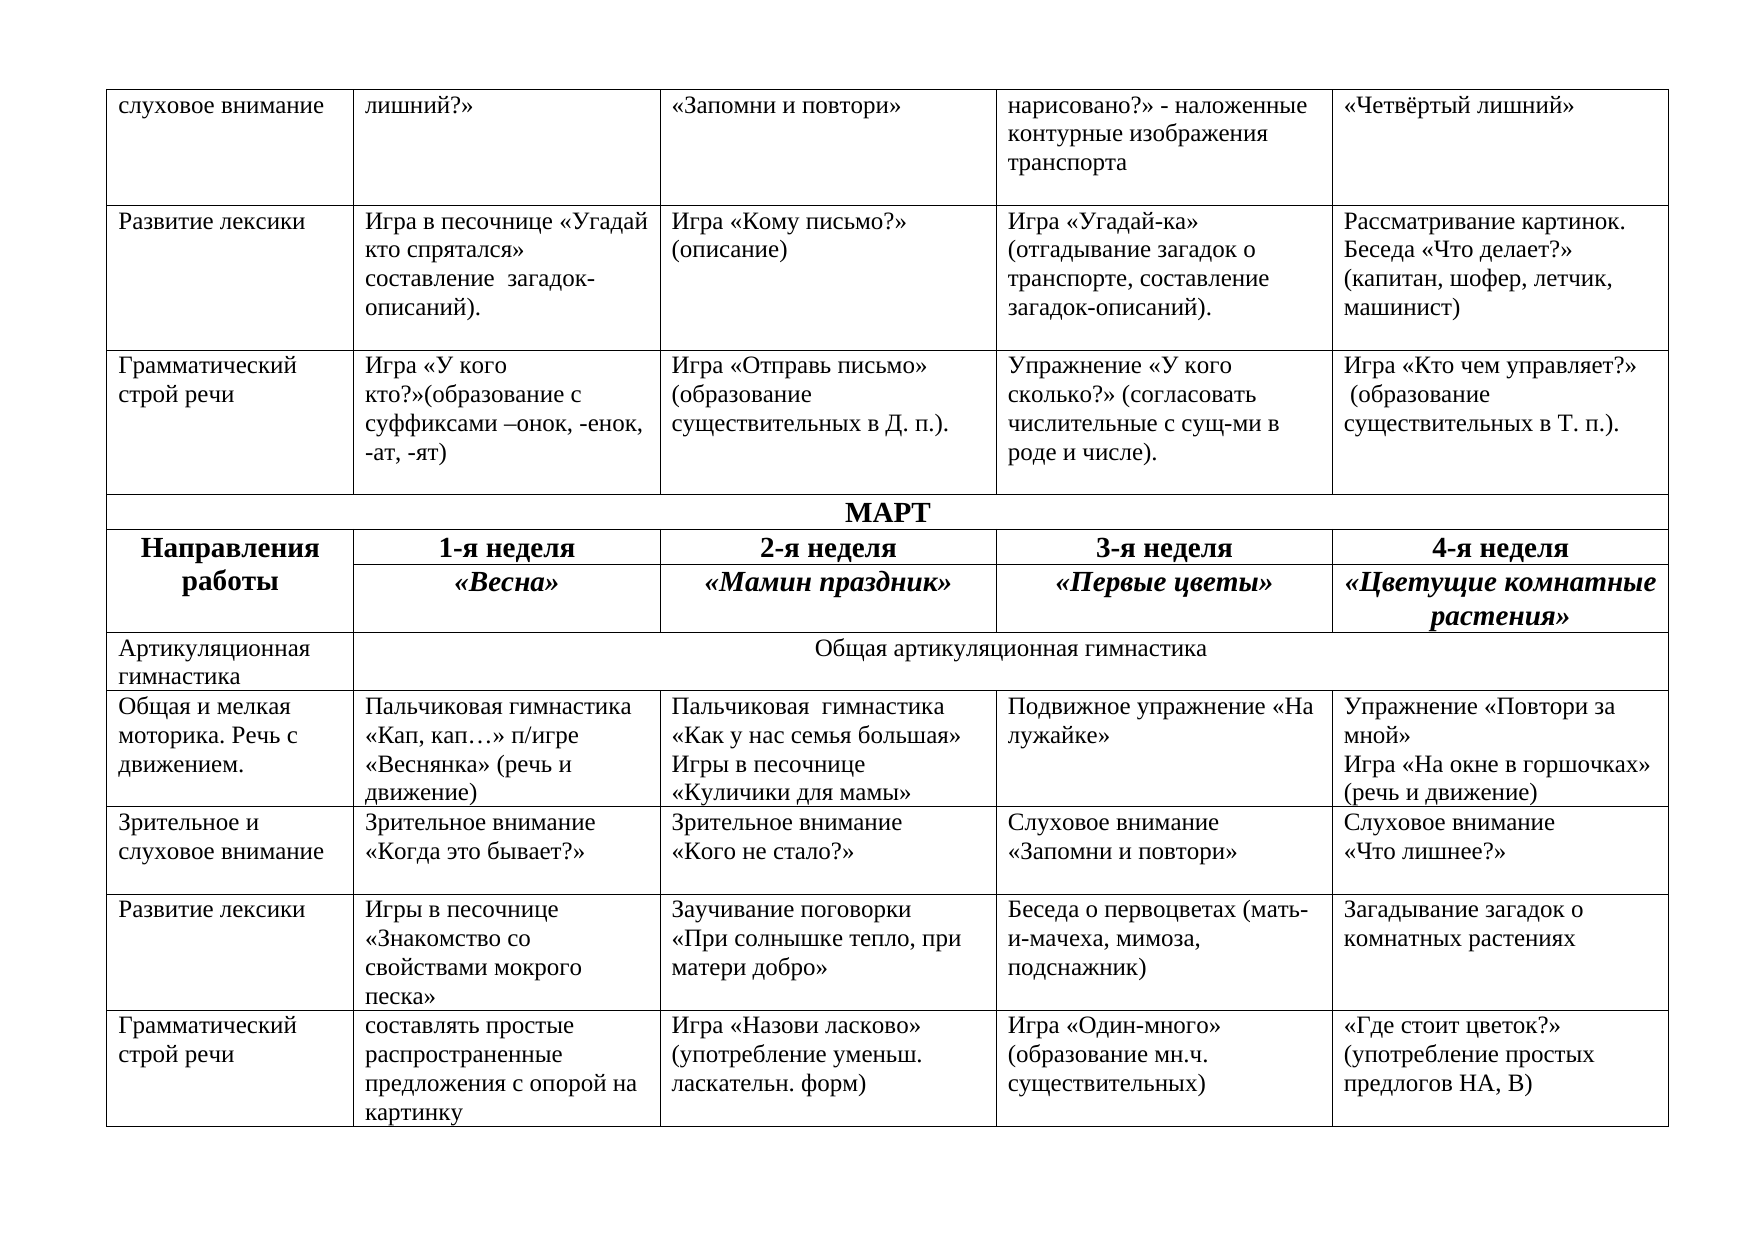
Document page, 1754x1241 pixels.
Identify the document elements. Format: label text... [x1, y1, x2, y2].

table_cell Подвижное упражнение «На лужайке» [997, 691, 1332, 806]
table_cell «Цветущие комнатные растения» [1333, 565, 1668, 632]
table_cell МАРТ [107, 495, 1668, 529]
table_cell 3-я неделя [997, 530, 1332, 563]
table_cell Направления работы [107, 530, 353, 632]
table_cell Слуховое внимание «Запомни и повтори» [997, 807, 1332, 893]
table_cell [997, 90, 1332, 205]
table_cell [107, 90, 353, 205]
table_cell Игра «Кто чем управляет?» (образование существительных в Т. п.). [1333, 351, 1668, 494]
table_cell составлять простые распространенные предложения с опорой на картинку [354, 1011, 660, 1126]
table_cell «Мамин праздник» [661, 565, 996, 632]
table_cell Зрительное внимание «Когда это бывает?» [354, 807, 660, 893]
table_cell Игра «Кому письмо?» (описание) [661, 206, 996, 349]
table_cell Упражнение «Повтори за мной» Игра «На окне в горшочках» (речь и движение) [1333, 691, 1668, 806]
table_cell Пальчиковая гимнастика «Как у нас семья большая» Игры в песочнице «Куличики для мамы» [661, 691, 996, 806]
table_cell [354, 90, 660, 205]
table_cell Развитие лексики [107, 895, 353, 1009]
table_cell Загадывание загадок о комнатных растениях [1333, 895, 1668, 1009]
table_cell Заучивание поговорки «При солнышке тепло, при матери добро» [661, 895, 996, 1009]
table_cell Артикуляционная гимнастика [107, 633, 353, 690]
table_cell Зрительное внимание «Кого не стало?» [661, 807, 996, 893]
table_cell 1-я неделя [354, 530, 660, 563]
table_cell 4-я неделя [1333, 530, 1668, 563]
table_cell «Первые цветы» [997, 565, 1332, 632]
table_cell Игра в песочнице «Угадай кто спрятался» составление загадок-описаний). [354, 206, 660, 349]
table_cell 2-я неделя [661, 530, 996, 563]
table_cell Игра «Один-много» (образование мн.ч. существительных) [997, 1011, 1332, 1126]
table_cell Рассматривание картинок. Беседа «Что делает?» (капитан, шофер, летчик, машинист) [1333, 206, 1668, 349]
table_cell «Весна» [354, 565, 660, 632]
table_cell Общая артикуляционная гимнастика [354, 633, 1668, 690]
table_cell Зрительное и слуховое внимание [107, 807, 353, 893]
table_cell Игра «У кого кто?»(образование с суффиксами –онок, -енок, -ат, -ят) [354, 351, 660, 494]
table_cell Грамматический строй речи [107, 351, 353, 494]
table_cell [1333, 90, 1668, 205]
table_cell Развитие лексики [107, 206, 353, 349]
table_cell Общая и мелкая моторика. Речь с движением. [107, 691, 353, 806]
table_cell «Где стоит цветок?» (употребление простых предлогов НА, В) [1333, 1011, 1668, 1126]
table_cell Упражнение «У кого сколько?» (согласовать числительные с сущ-ми в роде и числе). [997, 351, 1332, 494]
table_cell Беседа о первоцветах (мать-и-мачеха, мимоза, подснажник) [997, 895, 1332, 1009]
table_cell Грамматический строй речи [107, 1011, 353, 1126]
table_cell Игра «Назови ласково» (употребление уменьш. ласкательн. форм) [661, 1011, 996, 1126]
table_cell Игры в песочнице «Знакомство со свойствами мокрого песка» [354, 895, 660, 1009]
table_cell Игра «Отправь письмо» (образование существительных в Д. п.). [661, 351, 996, 494]
table_cell Слуховое внимание «Что лишнее?» [1333, 807, 1668, 893]
table_cell Игра «Угадай-ка» (отгадывание загадок о транспорте, составление загадок-описаний). [997, 206, 1332, 349]
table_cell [661, 90, 996, 205]
table_cell Пальчиковая гимнастика «Кап, кап…» п/игре «Веснянка» (речь и движение) [354, 691, 660, 806]
